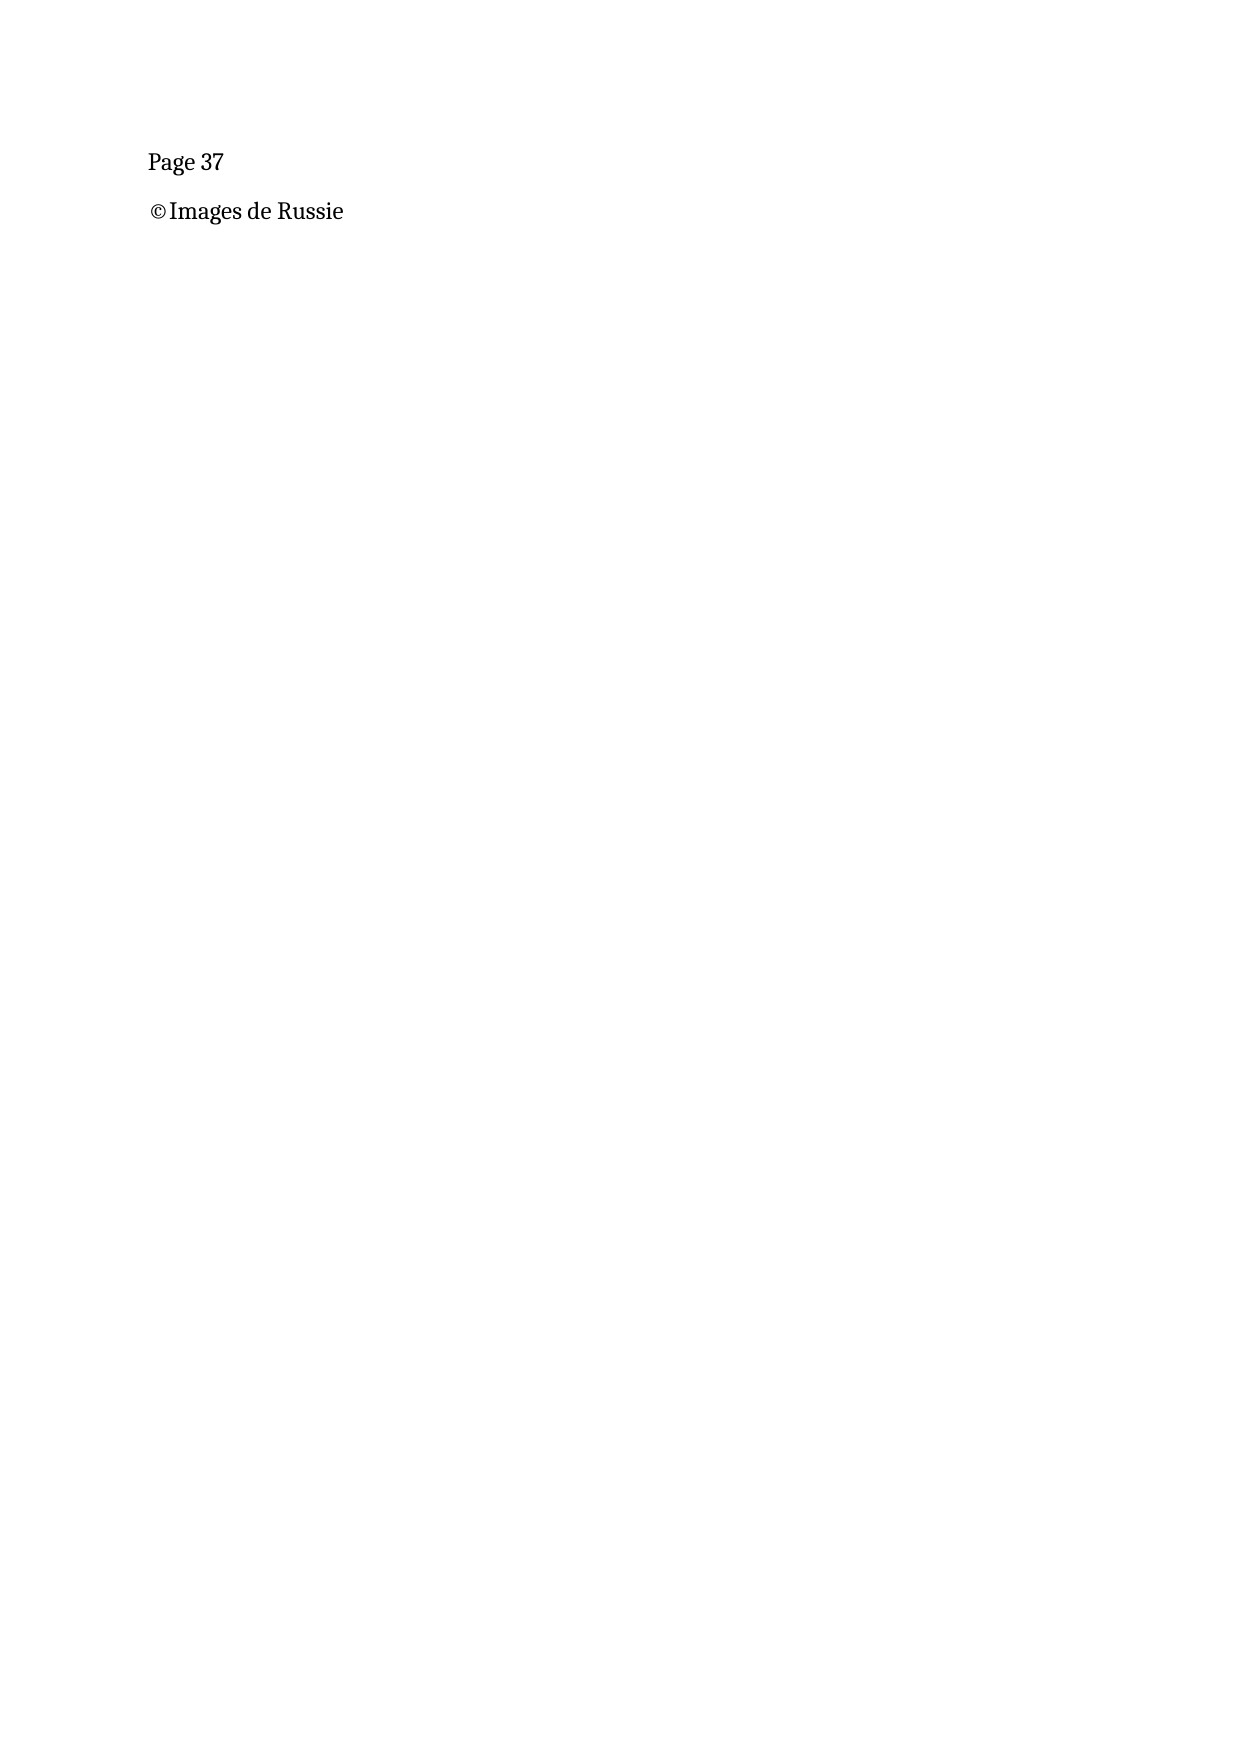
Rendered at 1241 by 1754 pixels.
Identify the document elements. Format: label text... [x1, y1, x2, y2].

text ©Images de Russie [148, 197, 1093, 226]
text Page 37 [148, 148, 1093, 176]
